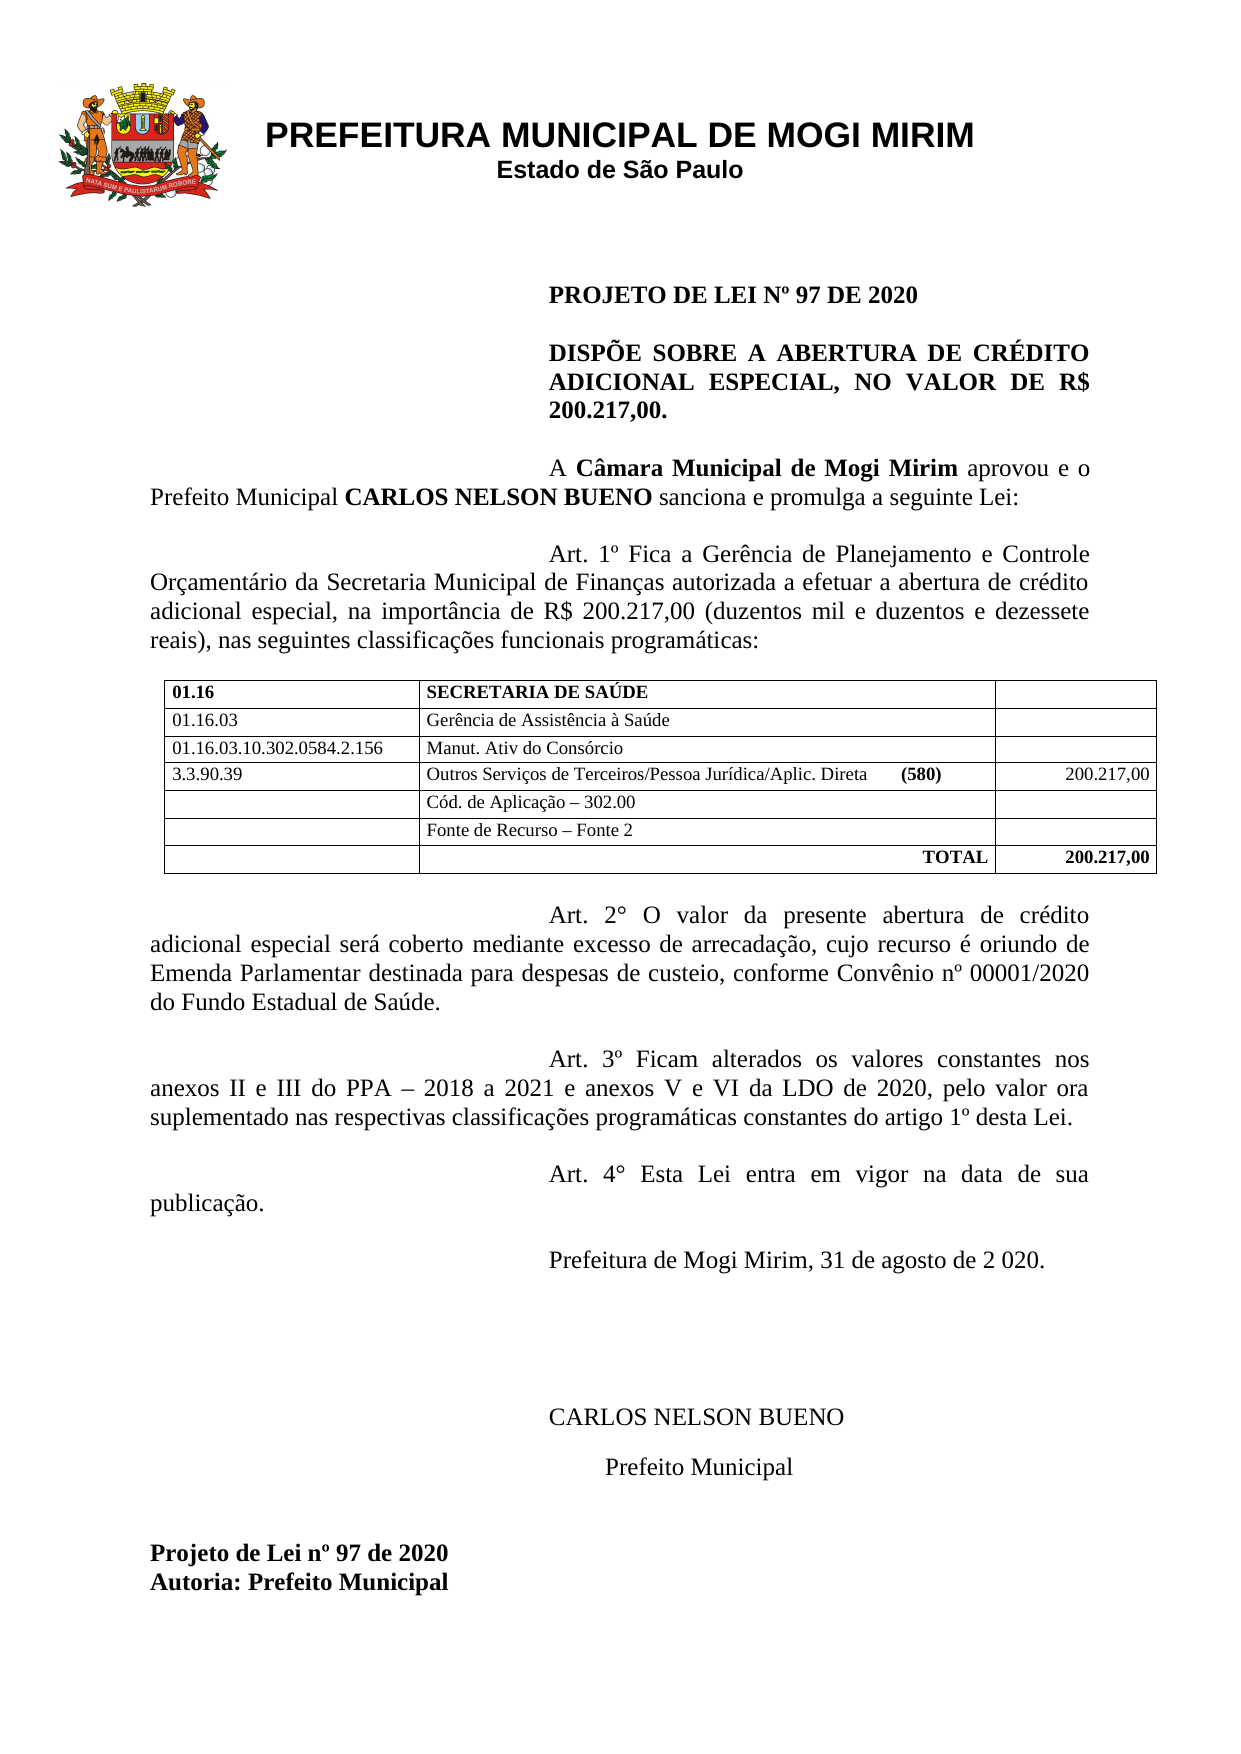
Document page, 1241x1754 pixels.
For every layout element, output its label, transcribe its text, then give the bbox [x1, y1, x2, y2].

table_cell [165, 819, 419, 845]
table_cell 200.217,00 [996, 763, 1156, 789]
table_cell [996, 791, 1156, 817]
table_cell [996, 737, 1156, 762]
table_header SECRETARIA DE SAÚDE [420, 681, 995, 708]
table_cell [996, 709, 1156, 736]
subtitle Prefeito Municipal [549, 1452, 1090, 1480]
picture [57, 83, 228, 207]
table_cell 3.3.90.39 [165, 763, 419, 789]
table_cell Manut. Ativ do Consórcio [420, 737, 995, 762]
text DISPÕE SOBRE A ABERTURA DE CRÉDITO ADICIONAL ESPECIAL, NO VALOR DE r$ 200.217,00. [549, 338, 1090, 424]
text Art. 1º Fica a Gerência de Planejamento e Controle Orçamentário da Secretaria Municipal de Finanças autorizada a efetuar a abertura de crédito adicional especial, na importância de R$ 200.217,00 (duzentos mil e duzentos e dezessete reais), nas seguintes classificações funcionais programáticas: [150, 539, 1090, 654]
table_cell 01.16.03.10.302.0584.2.156 [165, 737, 419, 762]
text Projeto de Lei nº 97 de 2020 [150, 1538, 1090, 1567]
text A Câmara Municipal de Mogi Mirim aprovou e o Prefeito Municipal CARLOS NELSON BUENO sanciona e promulga a seguinte Lei: [150, 453, 1090, 511]
text Art. 4° Esta Lei entra em vigor na data de sua publicação. [150, 1159, 1090, 1217]
text Art. 2° O valor da presente abertura de crédito adicional especial será coberto mediante excesso de arrecadação, cujo recurso é oriundo de Emenda Parlamentar destinada para despesas de custeio, conforme Convênio nº 00001/2020 do Fundo Estadual de Saúde. [150, 900, 1090, 1015]
text Autoria: Prefeito Municipal [150, 1567, 1090, 1595]
table_cell [996, 819, 1156, 845]
table_header 01.16 [165, 681, 419, 708]
table_cell [165, 846, 419, 873]
subtitle CARLOS NELSON BUENO [549, 1402, 1090, 1431]
text Prefeitura de Mogi Mirim, 31 de agosto de 2 020. [150, 1245, 1090, 1274]
table_cell 200.217,00 [996, 846, 1156, 873]
table_cell 01.16.03 [165, 709, 419, 736]
text Art. 3º Ficam alterados os valores constantes nos anexos II e III do PPA – 2018 a 2021 e anexos V e VI da LDO de 2020, pelo valor ora suplementado nas respectivas classificações programáticas constantes do artigo 1º desta Lei. [150, 1044, 1090, 1130]
table_cell Gerência de Assistência à Saúde [420, 709, 995, 736]
table_cell Fonte de Recurso – Fonte 2 [420, 819, 995, 845]
subtitle PROJETO DE LEI Nº 97 DE 2020 [549, 281, 1090, 309]
table_header [996, 681, 1156, 708]
table_cell TOTAL [420, 846, 995, 873]
table_cell Outros Serviços de Terceiros/Pessoa Jurídica/Aplic. Direta (580) [420, 763, 995, 789]
table_cell [165, 791, 419, 817]
table_cell Cód. de Aplicação – 302.00 [420, 791, 995, 817]
